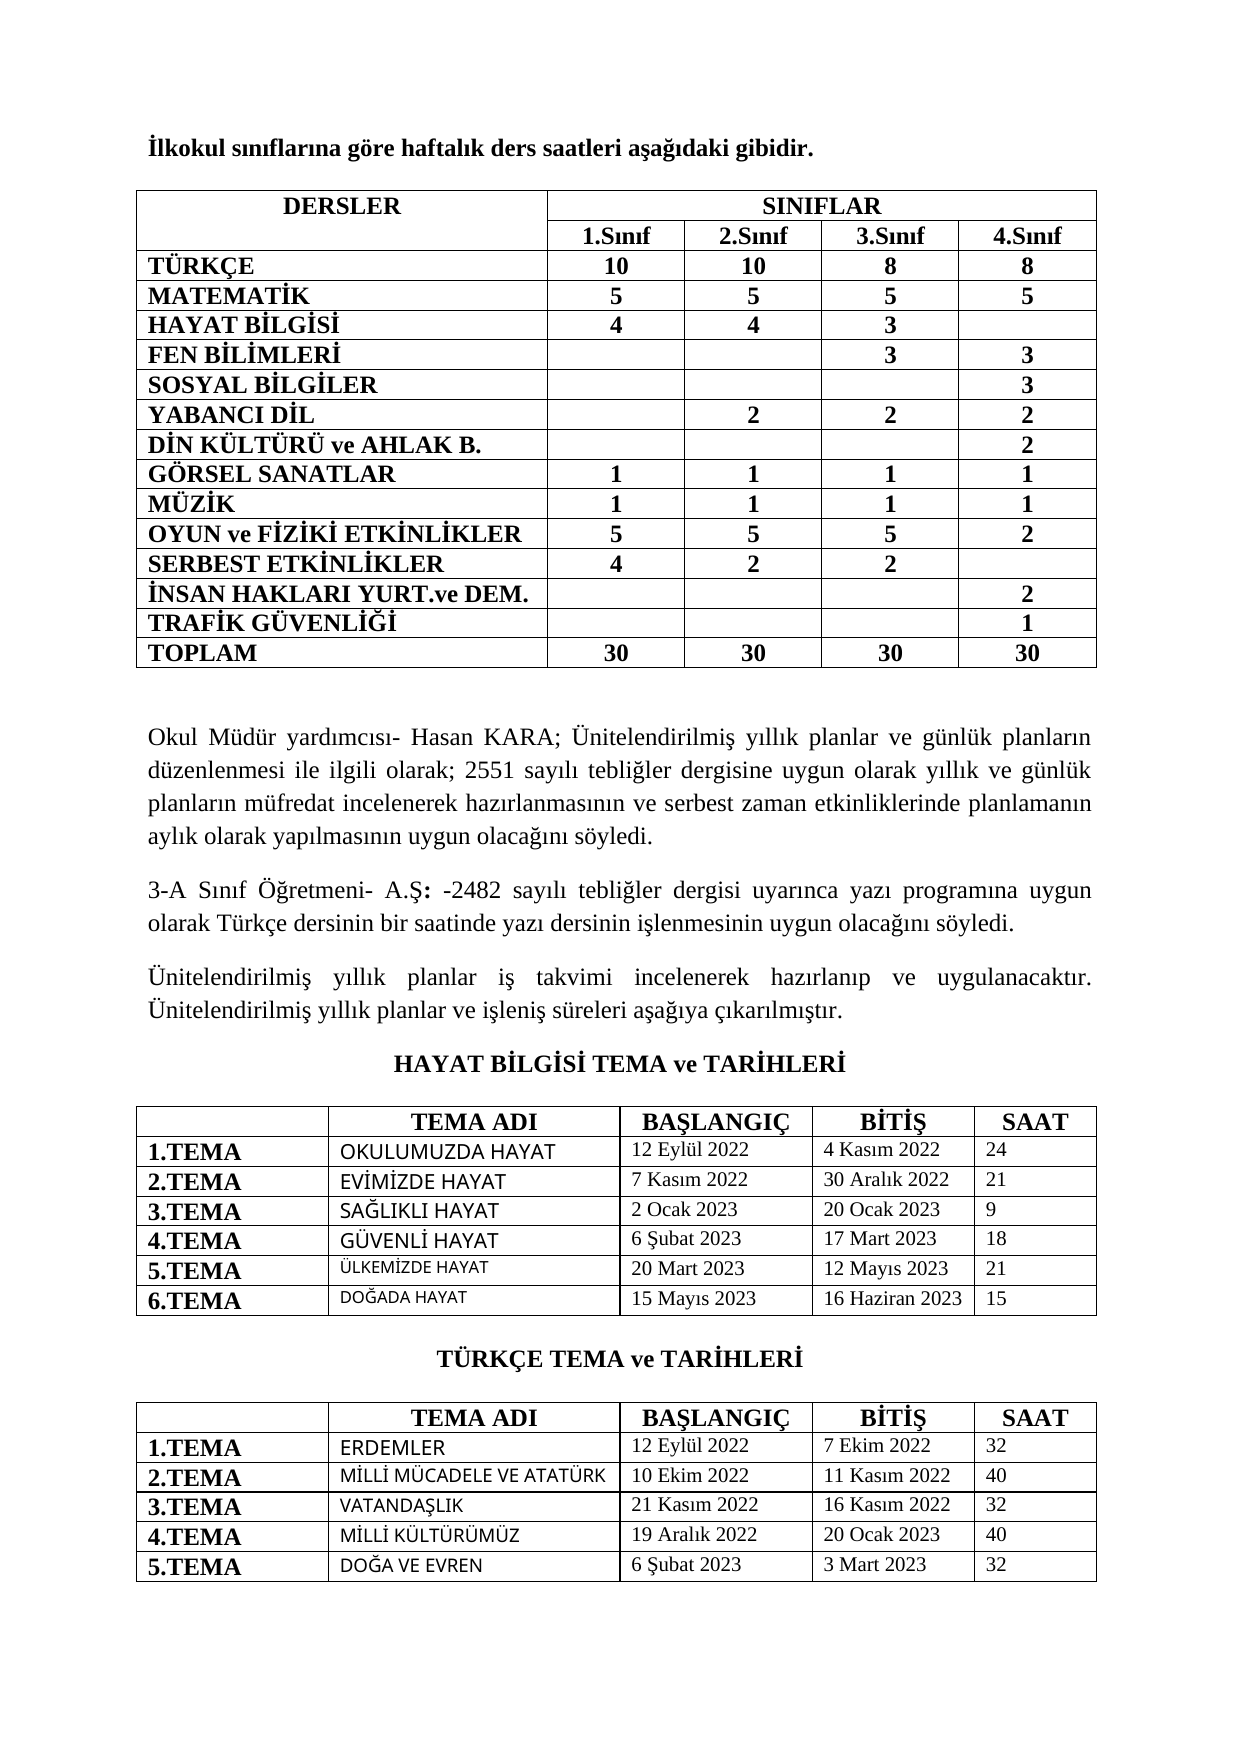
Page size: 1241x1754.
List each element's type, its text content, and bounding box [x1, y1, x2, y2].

table_cell ERDEMLER [329, 1433, 619, 1462]
table_cell MİLLİ MÜCADELE VE ATATÜRK [329, 1463, 619, 1491]
table_header TEMA ADI [329, 1107, 619, 1136]
table_cell 1 [685, 460, 821, 488]
table_cell 2 [959, 519, 1096, 548]
table_cell [685, 430, 821, 458]
table_cell 3.TEMA [137, 1493, 328, 1521]
table_cell 21 Kasım 2022 [621, 1493, 812, 1521]
table_cell 8 [959, 251, 1096, 280]
text Ünitelendirilmiş yıllık planlar iş takvimi incelenerek hazırlanıp ve uygulanacaktır. Ünitelendirilmiş yıllık planlar ve işleniş süreleri aşağıya çıkarılmıştır. [148, 962, 1093, 1023]
text HAYAT BİLGİSİ TEMA ve TARİHLERİ [148, 1049, 1093, 1077]
table_cell [822, 609, 958, 637]
table_header BAŞLANGIÇ [621, 1403, 812, 1432]
table_cell 4 [685, 311, 821, 339]
table_cell 2.Sınıf [685, 221, 821, 250]
table_cell SERBEST ETKİNLİKLER [137, 549, 547, 578]
table_cell 20 Mart 2023 [621, 1256, 812, 1285]
table_cell 2 [822, 400, 958, 429]
table_cell [685, 370, 821, 399]
table_cell MATEMATİK [137, 281, 547, 309]
text TÜRKÇE TEMA ve TARİHLERİ [148, 1344, 1093, 1373]
table_cell 21 [975, 1167, 1096, 1196]
table_cell 5 [822, 281, 958, 309]
table_cell 5.TEMA [137, 1256, 328, 1285]
table_cell DOĞADA HAYAT [329, 1286, 619, 1315]
table_header SAAT [975, 1107, 1096, 1136]
table_cell 10 [685, 251, 821, 280]
table_cell 30 Aralık 2022 [813, 1167, 974, 1196]
table_cell 2 [959, 400, 1096, 429]
table_cell 20 Ocak 2023 [813, 1522, 974, 1551]
table_cell 4 Kasım 2022 [813, 1137, 974, 1166]
table_cell 4.Sınıf [959, 221, 1096, 250]
table_cell [822, 370, 958, 399]
table_cell 1 [548, 489, 684, 518]
table_cell 5 [548, 519, 684, 548]
table_cell MİLLİ KÜLTÜRÜMÜZ [329, 1522, 619, 1551]
table_cell 32 [975, 1433, 1096, 1462]
table_cell [959, 549, 1096, 578]
table_cell 3 [959, 370, 1096, 399]
table_cell HAYAT BİLGİSİ [137, 311, 547, 339]
table_cell 3 [822, 311, 958, 339]
table_header SINIFLAR [548, 191, 1096, 220]
table_cell OKULUMUZDA HAYAT [329, 1137, 619, 1166]
text Okul Müdür yardımcısı- Hasan KARA; Ünitelendirilmiş yıllık planlar ve günlük planların düzenlenmesi ile ilgili olarak; 2551 sayılı tebliğler dergisine uygun olarak yıllık ve günlük planların müfredat incelenerek hazırlanmasının ve serbest zaman etkinliklerinde planlamanın aylık olarak yapılmasının uygun olacağını söyledi. [148, 722, 1093, 850]
table_cell EVİMİZDE HAYAT [329, 1167, 619, 1196]
table_cell 19 Aralık 2022 [621, 1522, 812, 1551]
table_cell 40 [975, 1463, 1096, 1491]
table_cell 6 Şubat 2023 [621, 1226, 812, 1255]
table_cell 7 Ekim 2022 [813, 1433, 974, 1462]
table_cell 5.TEMA [137, 1552, 328, 1581]
table_cell 12 Mayıs 2023 [813, 1256, 974, 1285]
table_cell 16 Haziran 2023 [813, 1286, 974, 1315]
table_cell [959, 311, 1096, 339]
table_cell 2 [822, 549, 958, 578]
table_cell 2 [685, 549, 821, 578]
table_cell 3.TEMA [137, 1197, 328, 1225]
table_cell TÜRKÇE [137, 251, 547, 280]
table_cell 12 Eylül 2022 [621, 1137, 812, 1166]
table_header BİTİŞ [813, 1403, 974, 1432]
table_cell 6.TEMA [137, 1286, 328, 1315]
table_header [137, 1403, 328, 1432]
table_cell 15 Mayıs 2023 [621, 1286, 812, 1315]
table_cell [822, 430, 958, 458]
table_cell FEN BİLİMLERİ [137, 340, 547, 369]
table_cell [822, 579, 958, 607]
table_cell 24 [975, 1137, 1096, 1166]
table_cell 3 Mart 2023 [813, 1552, 974, 1581]
table_cell 2 [959, 579, 1096, 607]
table_cell SAĞLIKLI HAYAT [329, 1197, 619, 1225]
table_cell 6 Şubat 2023 [621, 1552, 812, 1581]
table_cell 4 [548, 549, 684, 578]
table_cell [548, 370, 684, 399]
table_cell 5 [685, 519, 821, 548]
table_cell YABANCI DİL [137, 400, 547, 429]
table_cell 4.TEMA [137, 1522, 328, 1551]
table_cell 2 Ocak 2023 [621, 1197, 812, 1225]
table_cell [685, 609, 821, 637]
table_cell SOSYAL BİLGİLER [137, 370, 547, 399]
table_cell 30 [548, 638, 684, 667]
table_cell 1 [959, 460, 1096, 488]
table_cell İNSAN HAKLARI YURT.ve DEM. [137, 579, 547, 607]
table_cell [548, 340, 684, 369]
table_cell OYUN ve FİZİKİ ETKİNLİKLER [137, 519, 547, 548]
table_cell DOĞA VE EVREN [329, 1552, 619, 1581]
table_cell 1.Sınıf [548, 221, 684, 250]
table_cell 2.TEMA [137, 1167, 328, 1196]
table_cell 12 Eylül 2022 [621, 1433, 812, 1462]
table_cell 5 [685, 281, 821, 309]
table_cell [548, 400, 684, 429]
table_cell [685, 579, 821, 607]
table_cell 1 [822, 489, 958, 518]
table_cell 32 [975, 1552, 1096, 1581]
table_header BAŞLANGIÇ [621, 1107, 812, 1136]
table_cell 1 [548, 460, 684, 488]
table_cell 16 Kasım 2022 [813, 1493, 974, 1521]
table_cell 40 [975, 1522, 1096, 1551]
table_cell 1 [822, 460, 958, 488]
table_cell 3.Sınıf [822, 221, 958, 250]
table_cell 10 Ekim 2022 [621, 1463, 812, 1491]
table_header BİTİŞ [813, 1107, 974, 1136]
table_cell 11 Kasım 2022 [813, 1463, 974, 1491]
text İlkokul sınıflarına göre haftalık ders saatleri aşağıdaki gibidir. [148, 133, 1093, 162]
table_cell 2 [685, 400, 821, 429]
table_cell VATANDAŞLIK [329, 1493, 619, 1521]
table_cell 21 [975, 1256, 1096, 1285]
table_cell ÜLKEMİZDE HAYAT [329, 1256, 619, 1285]
table_cell 9 [975, 1197, 1096, 1225]
table_header SAAT [975, 1403, 1096, 1432]
table_cell 5 [822, 519, 958, 548]
table_cell [685, 340, 821, 369]
table_cell [548, 430, 684, 458]
table_cell MÜZİK [137, 489, 547, 518]
table_cell 8 [822, 251, 958, 280]
table_cell 1.TEMA [137, 1137, 328, 1166]
table_cell 1 [959, 489, 1096, 518]
table_cell 30 [685, 638, 821, 667]
table_header DERSLER [137, 191, 547, 250]
table_header TEMA ADI [329, 1403, 619, 1432]
table_cell 30 [822, 638, 958, 667]
table_cell 4 [548, 311, 684, 339]
table_cell DİN KÜLTÜRÜ ve AHLAK B. [137, 430, 547, 458]
table_cell 32 [975, 1493, 1096, 1521]
table_cell 5 [548, 281, 684, 309]
table_cell [548, 609, 684, 637]
table_cell 10 [548, 251, 684, 280]
table_cell 1 [685, 489, 821, 518]
table_cell 3 [822, 340, 958, 369]
table_cell [548, 579, 684, 607]
table_cell 17 Mart 2023 [813, 1226, 974, 1255]
table_cell TOPLAM [137, 638, 547, 667]
table_cell 15 [975, 1286, 1096, 1315]
table_cell 4.TEMA [137, 1226, 328, 1255]
table_cell 5 [959, 281, 1096, 309]
table_cell GÜVENLİ HAYAT [329, 1226, 619, 1255]
table_header [137, 1107, 328, 1136]
table_cell TRAFİK GÜVENLİĞİ [137, 609, 547, 637]
table_cell 20 Ocak 2023 [813, 1197, 974, 1225]
table_cell 7 Kasım 2022 [621, 1167, 812, 1196]
text 3-A Sınıf Öğretmeni- A.Ş: -2482 sayılı tebliğler dergisi uyarınca yazı programına uygun olarak Türkçe dersinin bir saatinde yazı dersinin işlenmesinin uygun olacağını söyledi. [148, 875, 1093, 937]
table_cell 2.TEMA [137, 1463, 328, 1491]
table_cell 1 [959, 609, 1096, 637]
table_cell 2 [959, 430, 1096, 458]
table_cell 18 [975, 1226, 1096, 1255]
table_cell 3 [959, 340, 1096, 369]
table_cell 1.TEMA [137, 1433, 328, 1462]
table_cell GÖRSEL SANATLAR [137, 460, 547, 488]
table_cell 30 [959, 638, 1096, 667]
